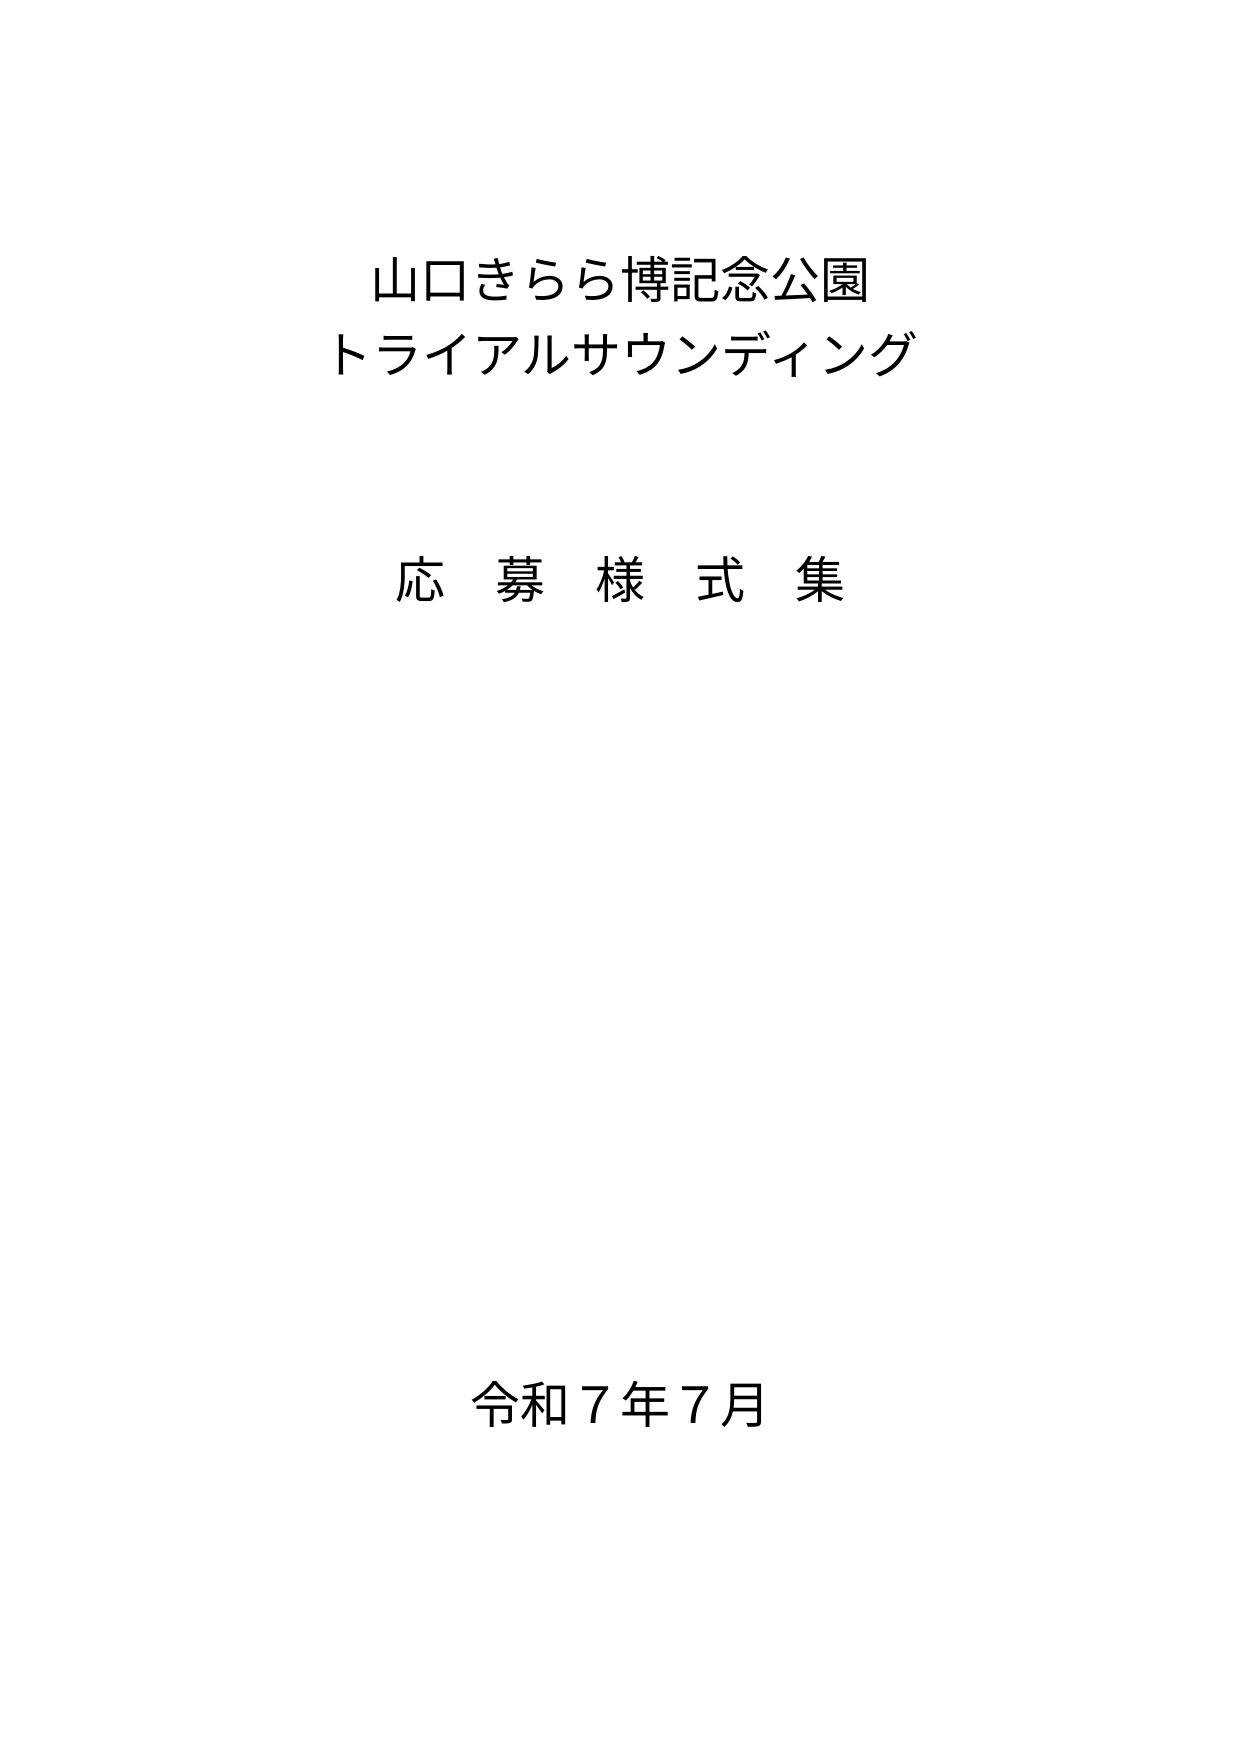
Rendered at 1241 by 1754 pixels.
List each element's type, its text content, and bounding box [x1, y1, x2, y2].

text 応 募 様 式 集 [75, 539, 1165, 614]
text トライアルサウンディング [75, 314, 1165, 389]
text 令和７年７月 [75, 1364, 1165, 1439]
text 山口きらら博記念公園 [75, 239, 1165, 314]
